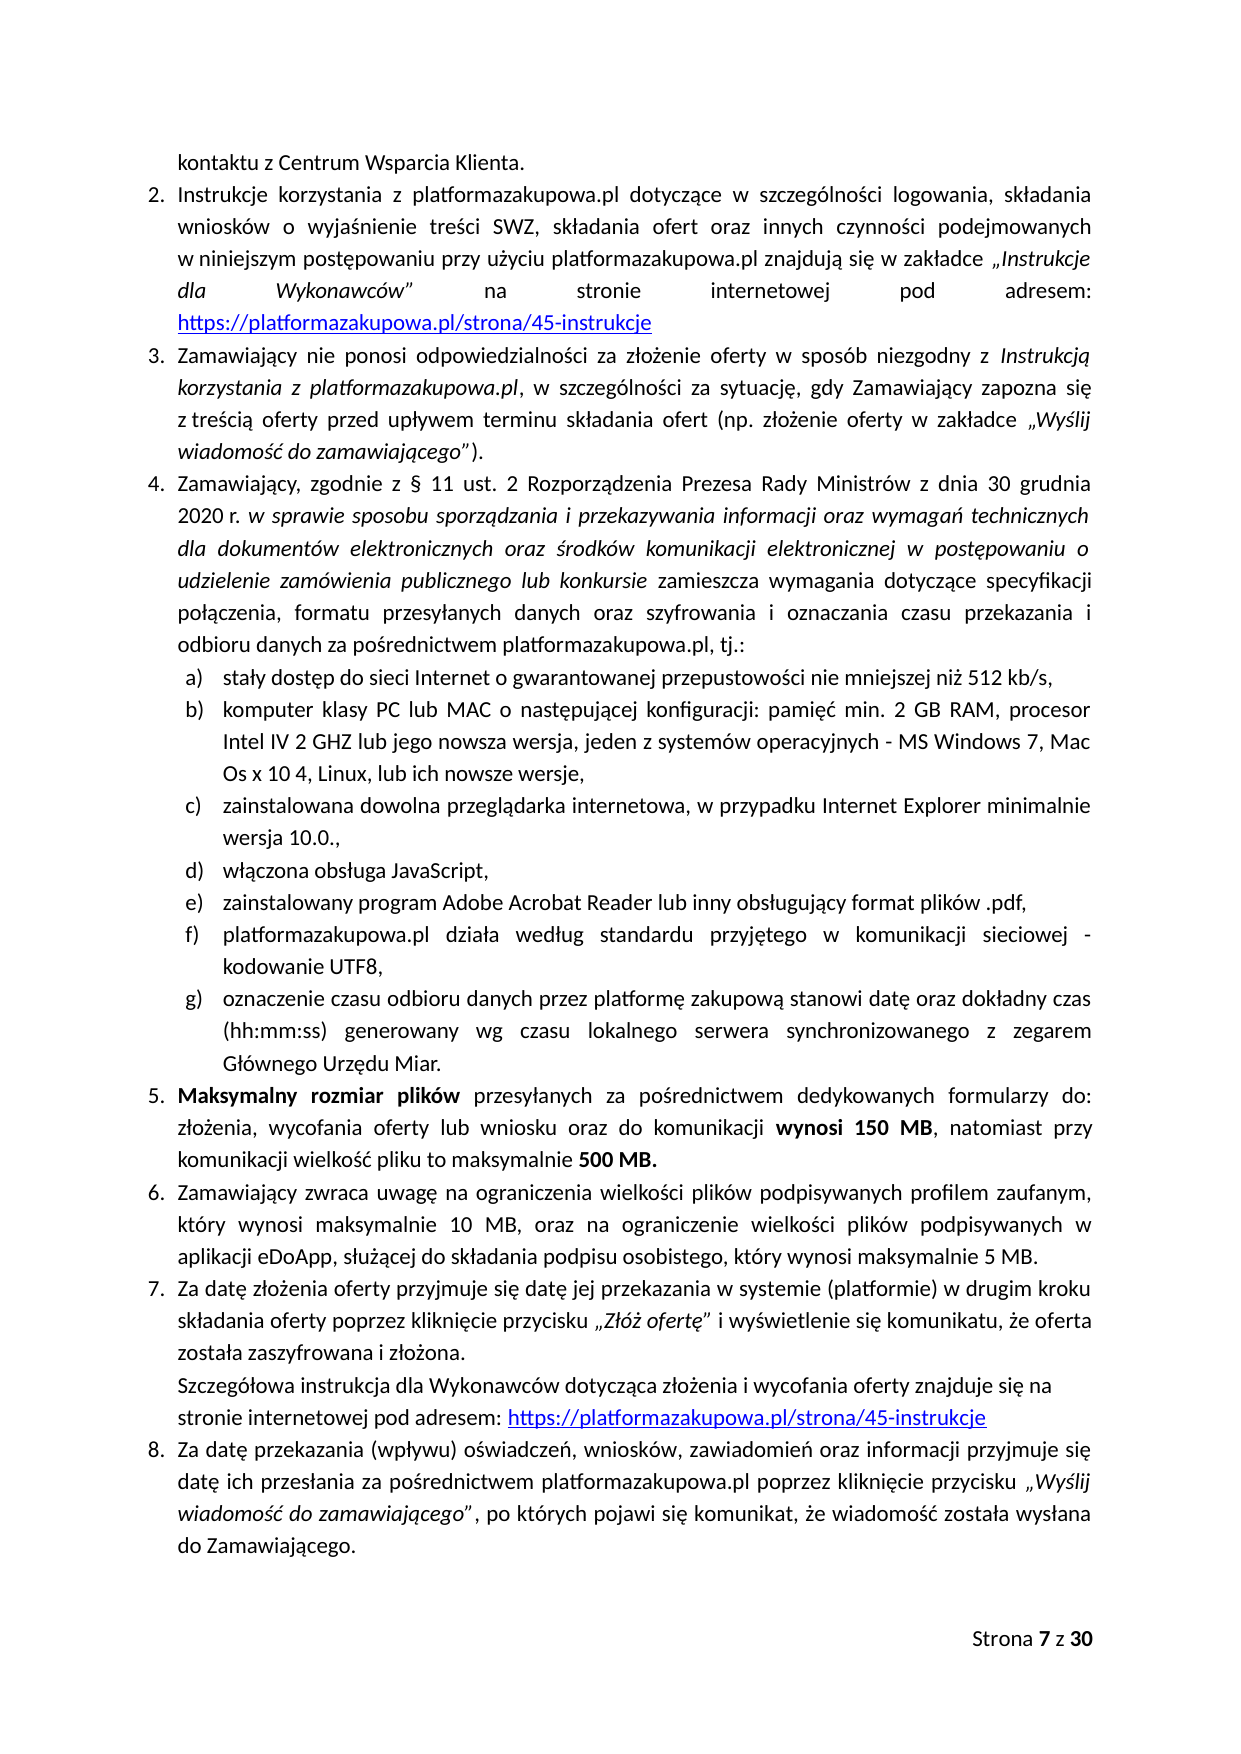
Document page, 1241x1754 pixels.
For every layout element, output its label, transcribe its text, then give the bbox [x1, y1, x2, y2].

list Zamawiający, zgodnie z § 11 ust. 2 Rozporządzenia Prezesa Rady Ministrów z dnia 30 grudnia 2020 r. w sprawie sposobu sporządzania i przekazywania informacji oraz wymagań technicznych dla dokumentów elektronicznych oraz środków komunikacji elektronicznej w postępowaniu o udzielenie zamówienia publicznego lub konkursie zamieszcza wymagania dotyczące specyfikacji połączenia, formatu przesyłanych danych oraz szyfrowania i oznaczania czasu przekazania i odbioru danych za pośrednictwem platformazakupowa.pl, tj.: [148, 469, 1093, 658]
list włączona obsługa JavaScript, [185, 856, 1093, 884]
list zainstalowany program Adobe Acrobat Reader lub inny obsługujący format plików .pdf, [185, 888, 1093, 916]
list Instrukcje korzystania z platformazakupowa.pl dotyczące w szczególności logowania, składania wniosków o wyjaśnienie treści SWZ, składania ofert oraz innych czynności podejmowanych w niniejszym postępowaniu przy użyciu platformazakupowa.pl znajdują się w zakładce „Instrukcje dla Wykonawców” na stronie internetowej pod adresem: https://platformazakupowa.pl/strona/45-instrukcje [148, 180, 1093, 337]
list Za datę złożenia oferty przyjmuje się datę jej przekazania w systemie (platformie) w drugim kroku składania oferty poprzez kliknięcie przycisku „Złóż ofertę” i wyświetlenie się komunikatu, że oferta została zaszyfrowana i złożona. [148, 1274, 1093, 1367]
list Zamawiający zwraca uwagę na ograniczenia wielkości plików podpisywanych profilem zaufanym, który wynosi maksymalnie 10 MB, oraz na ograniczenie wielkości plików podpisywanych w aplikacji eDoApp, służącej do składania podpisu osobistego, który wynosi maksymalnie 5 MB. [148, 1178, 1093, 1270]
list zainstalowana dowolna przeglądarka internetowa, w przypadku Internet Explorer minimalnie wersja 10.0., [185, 791, 1093, 852]
list Maksymalny rozmiar plików przesyłanych za pośrednictwem dedykowanych formularzy do: złożenia, wycofania oferty lub wniosku oraz do komunikacji wynosi 150 MB, natomiast przy komunikacji wielkość pliku to maksymalnie 500 MB. [148, 1081, 1093, 1173]
list platformazakupowa.pl działa według standardu przyjętego w komunikacji sieciowej - kodowanie UTF8, [185, 920, 1093, 980]
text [177, 148, 1093, 176]
list stały dostęp do sieci Internet o gwarantowanej przepustowości nie mniejszej niż 512 kb/s, [185, 663, 1093, 691]
list oznaczenie czasu odbioru danych przez platformę zakupową stanowi datę oraz dokładny czas (hh:mm:ss) generowany wg czasu lokalnego serwera synchronizowanego z zegarem Głównego Urzędu Miar. [185, 984, 1093, 1077]
list komputer klasy PC lub MAC o następującej konfiguracji: pamięć min. 2 GB RAM, procesor Intel IV 2 GHZ lub jego nowsza wersja, jeden z systemów operacyjnych - MS Windows 7, Mac Os x 10 4, Linux, lub ich nowsze wersje, [185, 695, 1093, 787]
list Szczegółowa instrukcja dla Wykonawców dotycząca złożenia i wycofania oferty znajduje się na stronie internetowej pod adresem: https://platformazakupowa.pl/strona/45-instrukcje [177, 1371, 1093, 1431]
list Za datę przekazania (wpływu) oświadczeń, wniosków, zawiadomień oraz informacji przyjmuje się datę ich przesłania za pośrednictwem platformazakupowa.pl poprzez kliknięcie przycisku „Wyślij wiadomość do zamawiającego”, po których pojawi się komunikat, że wiadomość została wysłana do Zamawiającego. [148, 1435, 1093, 1560]
list Zamawiający nie ponosi odpowiedzialności za złożenie oferty w sposób niezgodny z Instrukcją korzystania z platformazakupowa.pl, w szczególności za sytuację, gdy Zamawiający zapozna się z treścią oferty przed upływem terminu składania ofert (np. złożenie oferty w zakładce „Wyślij wiadomość do zamawiającego”). [148, 341, 1093, 465]
